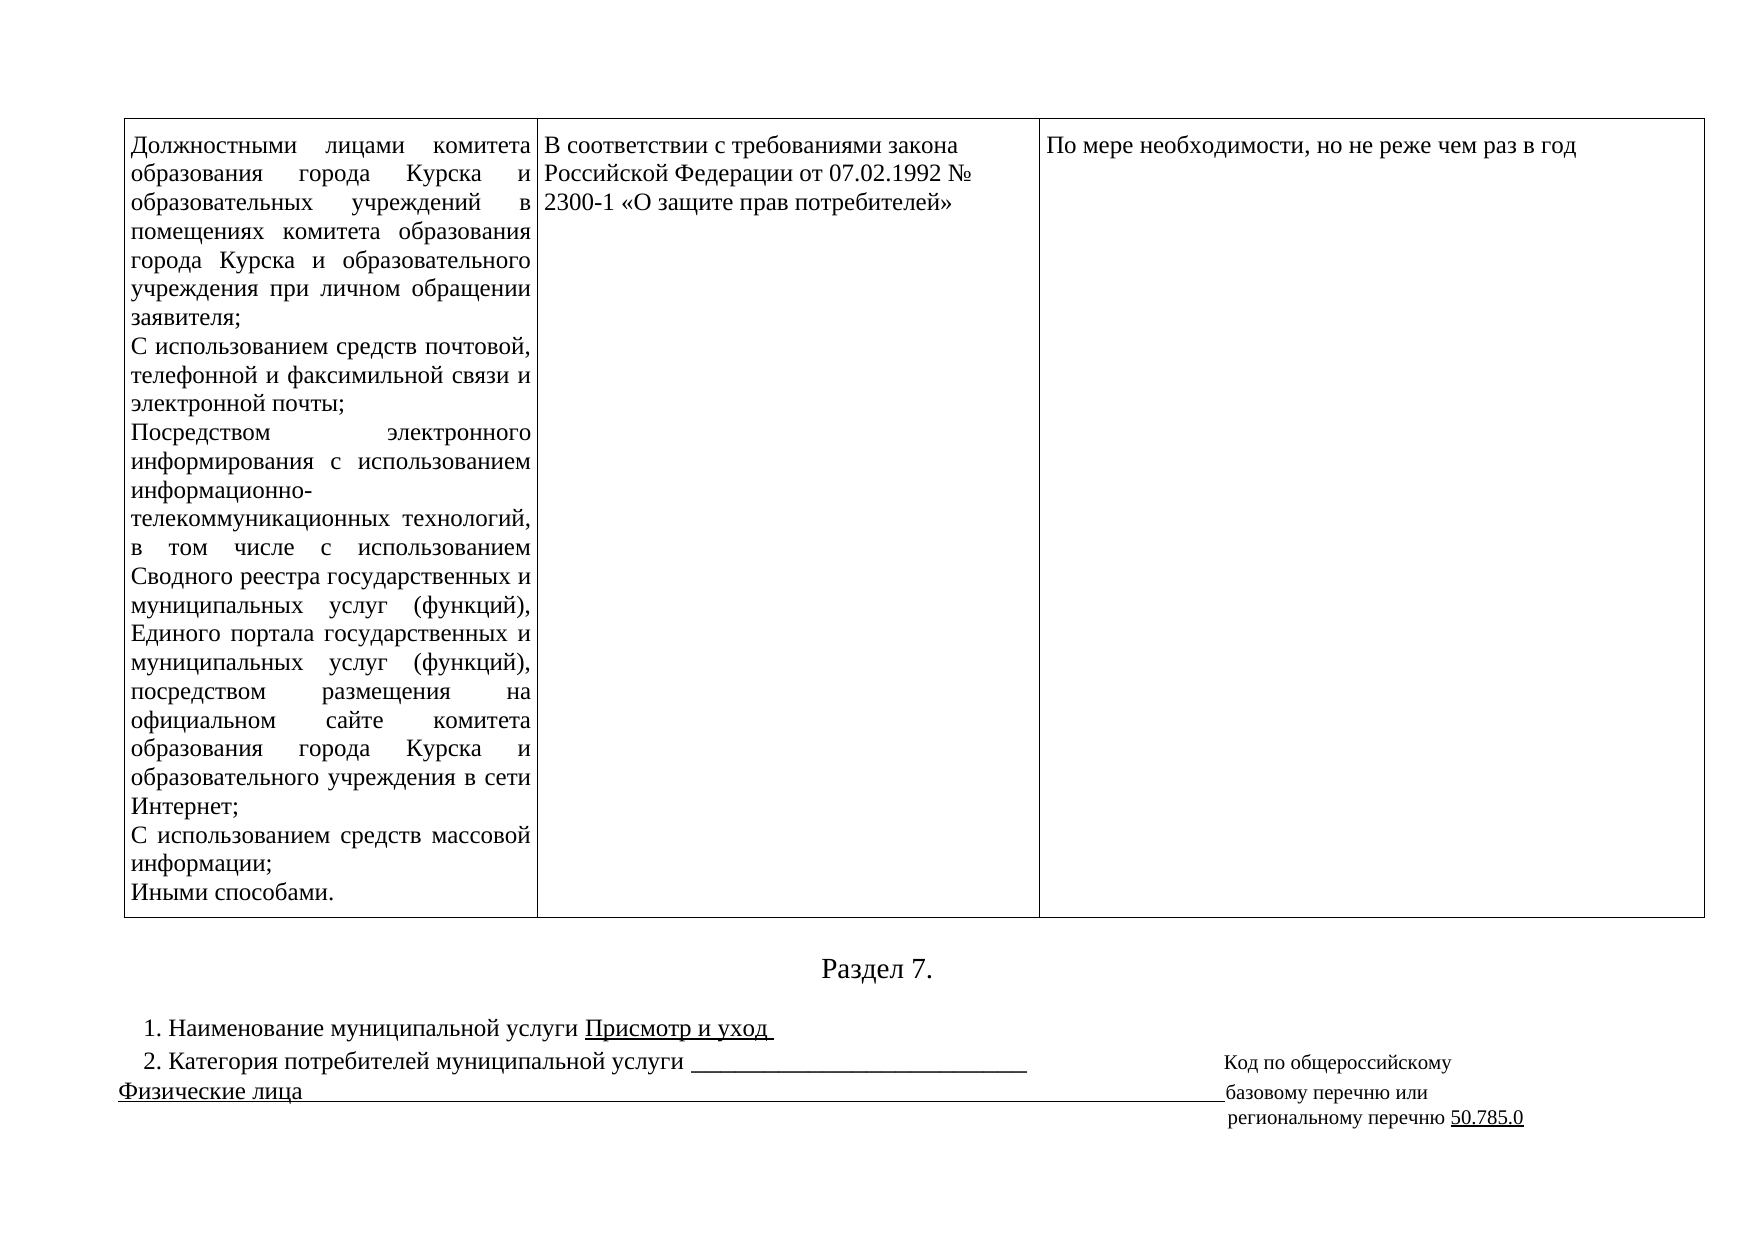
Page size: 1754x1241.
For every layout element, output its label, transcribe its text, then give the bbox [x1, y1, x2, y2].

table_cell В соответствии с требованиями закона Российской Федерации от 07.02.1992 № 2300-1 «О защите прав потребителей» [538, 119, 1039, 917]
text 1. Наименование муниципальной услуги Присмотр и уход [118, 1013, 1636, 1042]
table_cell По мере необходимости, но не реже чем раз в год [1040, 119, 1704, 917]
text 2. Категория потребителей муниципальной услуги _______________________ Код по общероссийскому [118, 1042, 1636, 1076]
text региональному перечню 50.785.0 [118, 1104, 1636, 1129]
table_cell Должностными лицами комитета образования города Курска и образовательных учреждений в помещениях комитета образования города Курска и образовательного учреждения при личном обращении заявителя; С использованием средств почтовой, телефонной и факсимильной связи и электронной почты; Посредством электронного информирования с использованием информационно-телекоммуникационных технологий, в том числе с использованием Сводного реестра государственных и муниципальных услуг (функций), Единого портала государственных и муниципальных услуг (функций), посредством размещения на официальном сайте комитета образования города Курска и образовательного учреждения в сети Интернет; С использованием средств массовой информации; Иными способами. [125, 119, 537, 917]
text Раздел 7. [118, 951, 1636, 985]
text Физические лица базовому перечню или [118, 1076, 1636, 1104]
